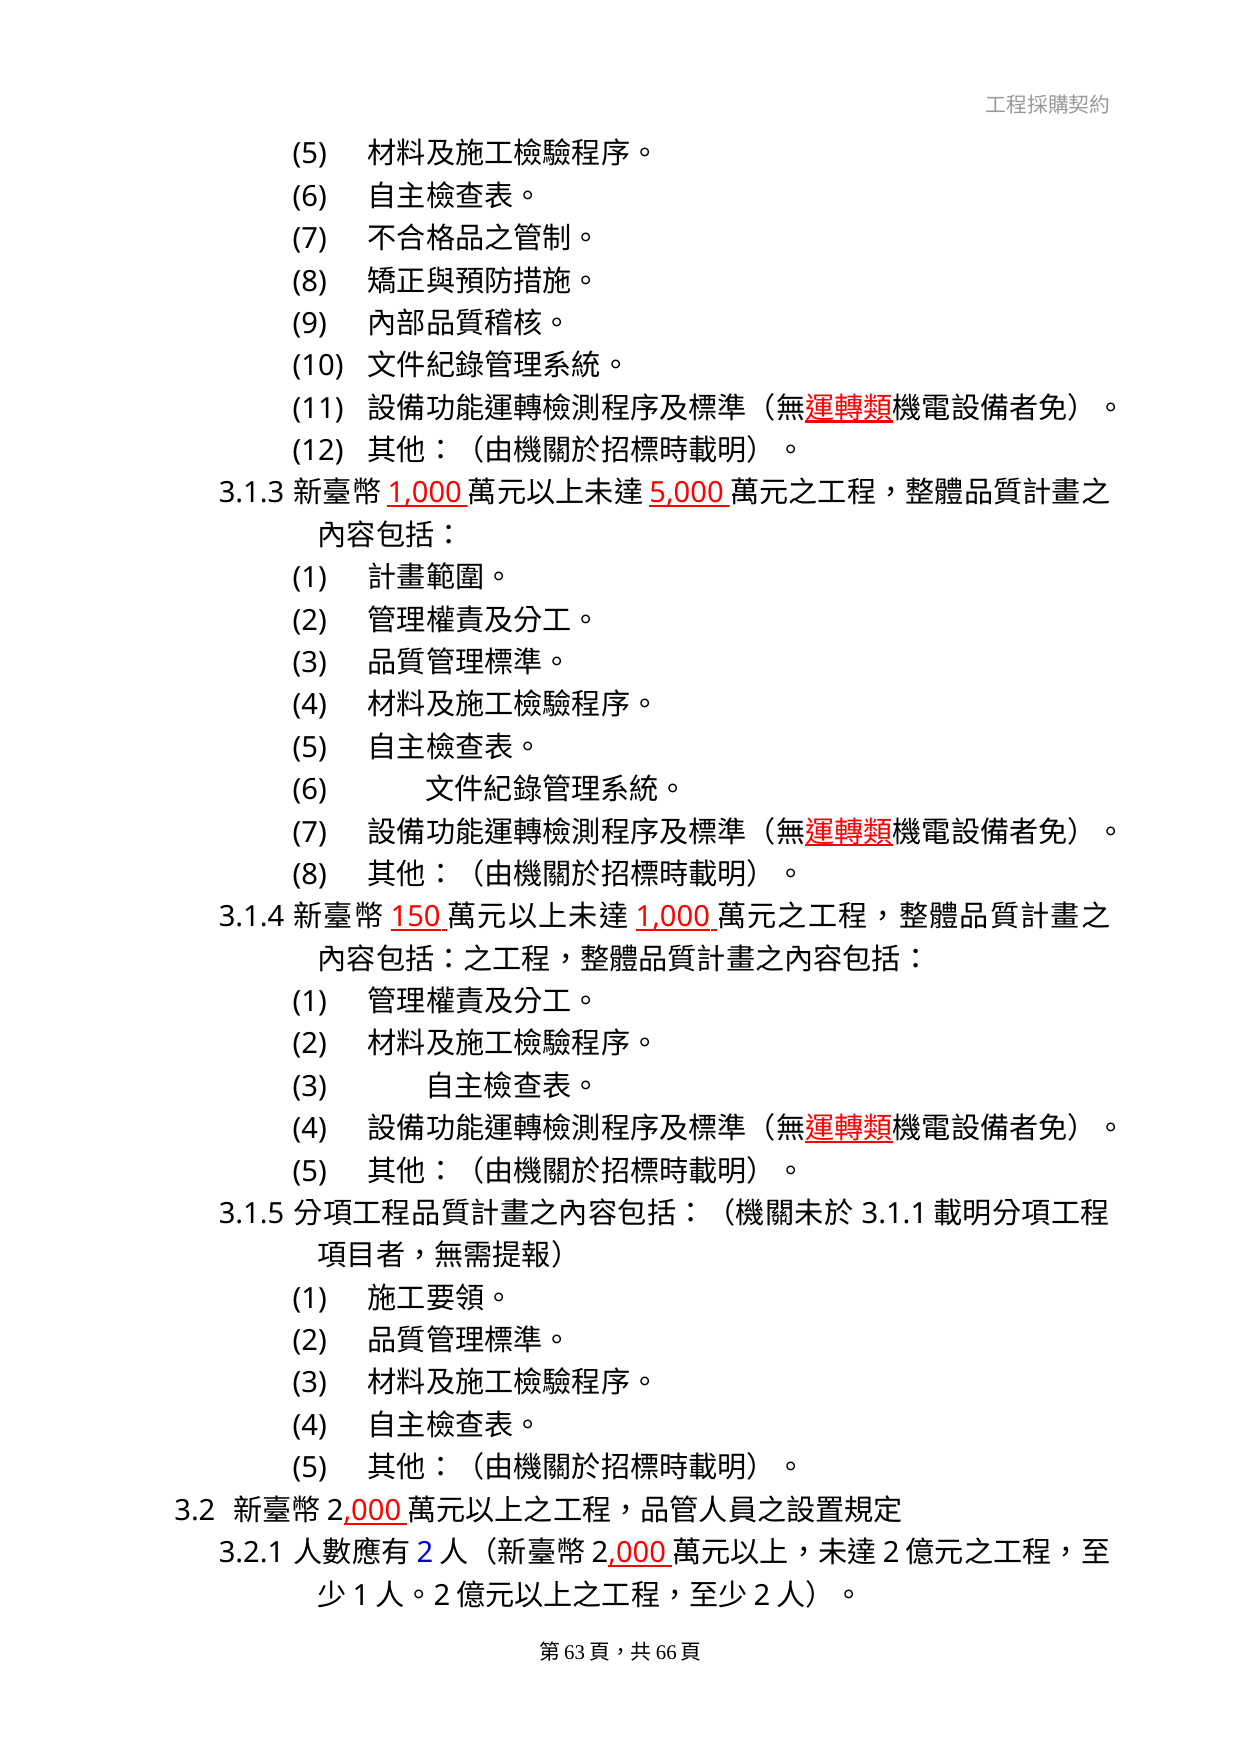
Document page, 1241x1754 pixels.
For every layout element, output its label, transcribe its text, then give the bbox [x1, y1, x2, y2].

list 設備功能運轉檢測程序及標準（無運轉類機電設備者免）。 [292, 1105, 1110, 1147]
list 自主檢查表。 [292, 1062, 1110, 1105]
list 人數應有2人（新臺幣2,000萬元以上，未達2億元之工程，至少1人。2億元以上之工程，至少2人）。 [218, 1529, 1110, 1613]
list 自主檢查表。 [292, 1401, 1110, 1444]
list 材料及施工檢驗程序。 [292, 1020, 1110, 1062]
list 其他：（由機關於招標時載明）。 [292, 427, 1110, 469]
list 計畫範圍。 [292, 554, 1110, 596]
list 材料及施工檢驗程序。 [292, 681, 1110, 723]
list 其他：（由機關於招標時載明）。 [292, 1147, 1110, 1189]
list 內部品質稽核。 [292, 299, 1110, 342]
list 管理權責及分工。 [292, 978, 1110, 1020]
list 其他：（由機關於招標時載明）。 [292, 1444, 1110, 1486]
list 設備功能運轉檢測程序及標準（無運轉類機電設備者免）。 [292, 808, 1110, 851]
list 文件紀錄管理系統。 [292, 766, 1110, 808]
list 品質管理標準。 [292, 1317, 1110, 1359]
list 設備功能運轉檢測程序及標準（無運轉類機電設備者免）。 [292, 384, 1110, 427]
list 矯正與預防措施。 [292, 257, 1110, 299]
list 分項工程品質計畫之內容包括：（機關未於載明分項工程項目者，無需提報） [218, 1189, 1110, 1274]
list 管理權責及分工。 [292, 596, 1110, 638]
list 自主檢查表。 [292, 723, 1110, 766]
list 材料及施工檢驗程序。 [292, 130, 1110, 172]
list 品質管理標準。 [292, 638, 1110, 681]
list 自主檢查表。 [292, 172, 1110, 215]
list 新臺幣150萬元以上未達1,000萬元之工程，整體品質計畫之內容包括：之工程，整體品質計畫之內容包括： [218, 893, 1110, 978]
list 其他：（由機關於招標時載明）。 [292, 851, 1110, 893]
list 施工要領。 [292, 1274, 1110, 1317]
list 新臺幣2,000萬元以上之工程，品管人員之設置規定 [174, 1486, 1110, 1529]
list 不合格品之管制。 [292, 215, 1110, 257]
list 新臺幣1,000萬元以上未達5,000萬元之工程，整體品質計畫之內容包括： [218, 469, 1110, 554]
list 材料及施工檢驗程序。 [292, 1359, 1110, 1401]
list 文件紀錄管理系統。 [292, 342, 1110, 384]
